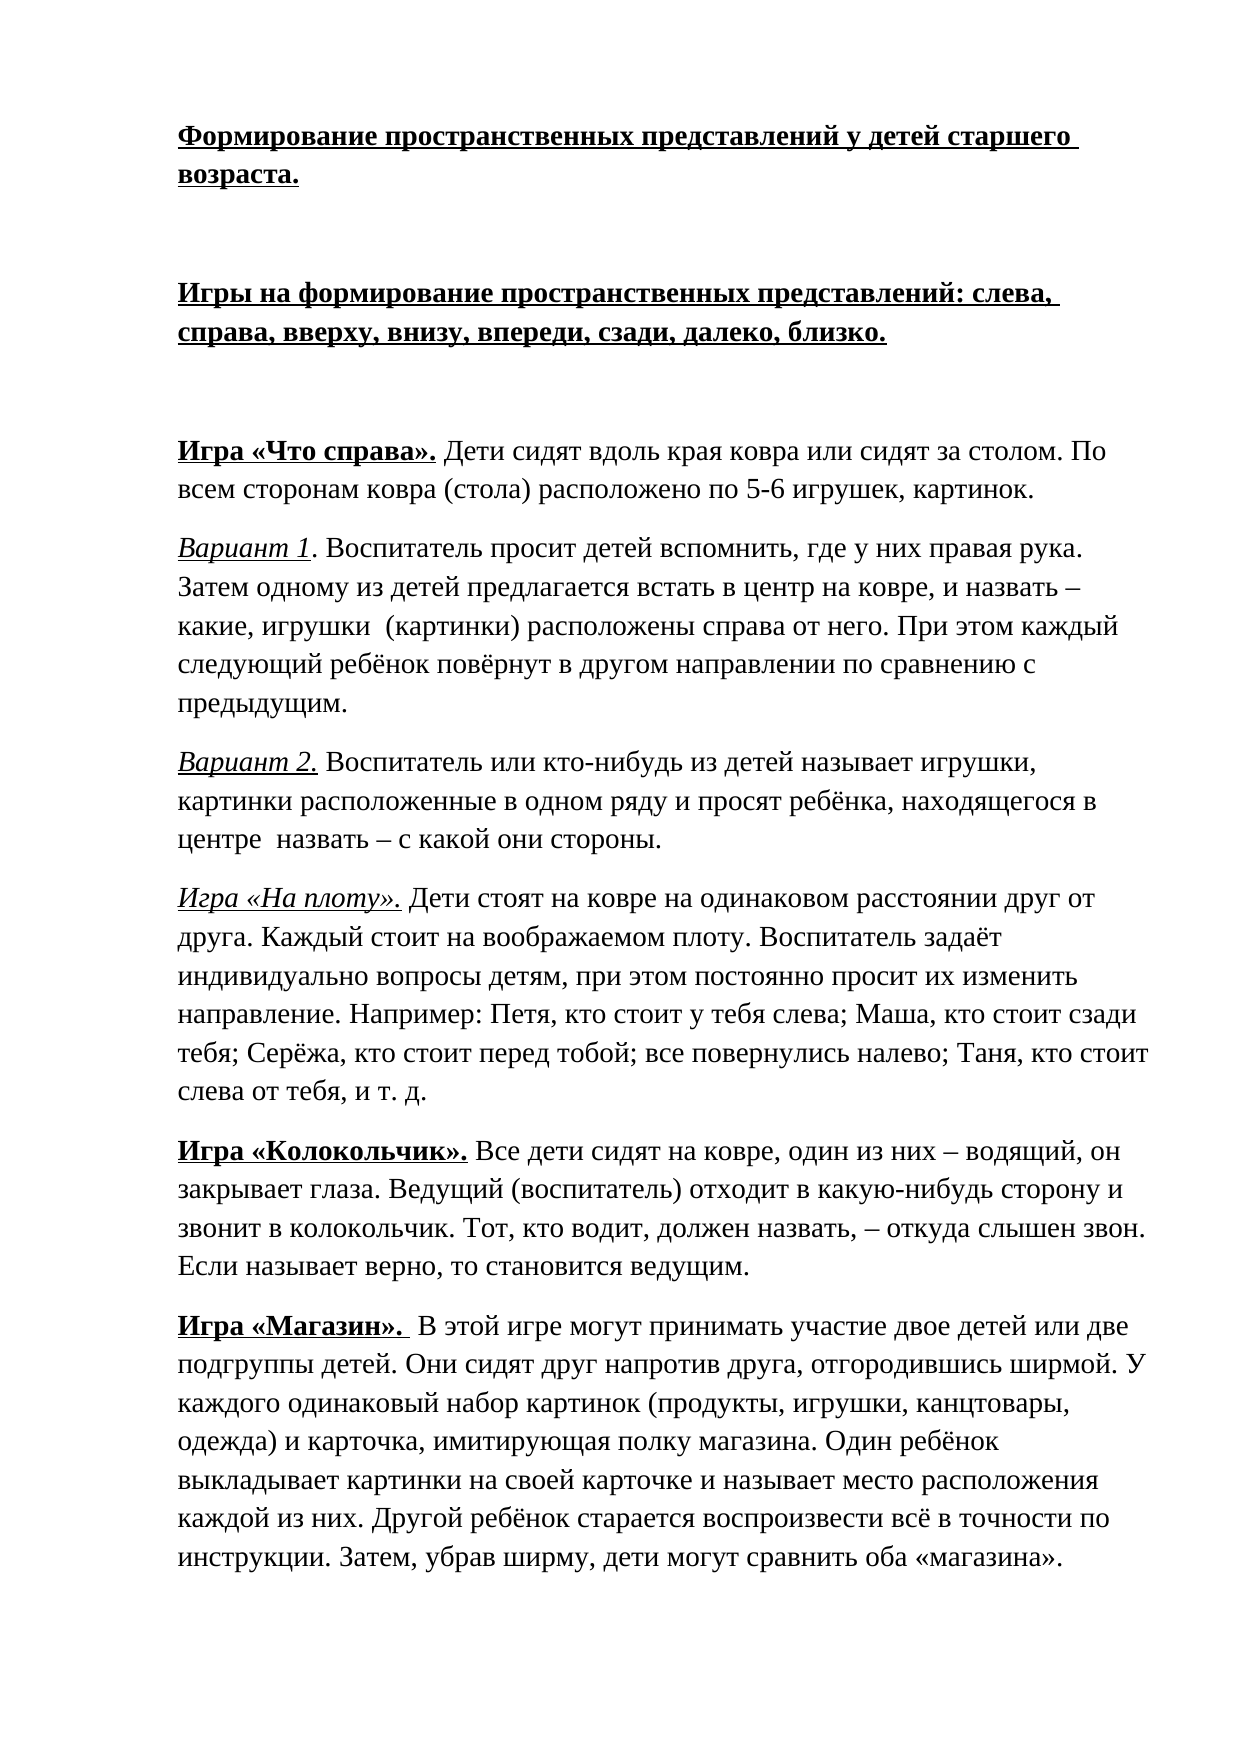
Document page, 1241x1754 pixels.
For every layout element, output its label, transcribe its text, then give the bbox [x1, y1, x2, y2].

text Игра «Колокольчик». Все дети сидят на ковре, один из них – водящий, он закрывает глаза. Ведущий (воспитатель) отходит в какую-нибудь сторону и звонит в колокольчик. Тот, кто водит, должен назвать, – откуда слышен звон. Если называет верно, то становится ведущим. [177, 1133, 1152, 1282]
text Вариант 2. Воспитатель или кто-нибудь из детей называет игрушки, картинки расположенные в одном ряду и просят ребёнка, находящегося в центре назвать – с какой они стороны. [177, 744, 1152, 855]
text Вариант 1. Воспитатель просит детей вспомнить, где у них правая рука. Затем одному из детей предлагается встать в центр на ковре, и назвать – какие, игрушки (картинки) расположены справа от него. При этом каждый следующий ребёнок повёрнут в другом направлении по сравнению с предыдущим. [177, 531, 1152, 718]
text Формирование пространственных представлений у детей старшего возраста. [177, 118, 1152, 190]
text Игра «На плоту». Дети стоят на ковре на одинаковом расстоянии друг от друга. Каждый стоит на воображаемом плоту. Воспитатель задаёт индивидуально вопросы детям, при этом постоянно просит их изменить направление. Например: Петя, кто стоит у тебя слева; Маша, кто стоит сзади тебя; Серёжа, кто стоит перед тобой; все повернулись налево; Таня, кто стоит слева от тебя, и т. д. [177, 881, 1152, 1107]
text Игра «Что справа». Дети сидят вдоль края ковра или сидят за столом. По всем сторонам ковра (стола) расположено по 5-6 игрушек, картинок. [177, 433, 1152, 505]
text Игра «Магазин». В этой игре могут принимать участие двое детей или две подгруппы детей. Они сидят друг напротив друга, отгородившись ширмой. У каждого одинаковый набор картинок (продукты, игрушки, канцтовары, одежда) и карточка, имитирующая полку магазина. Один ребёнок выкладывает картинки на своей карточке и называет место расположения каждой из них. Другой ребёнок старается воспроизвести всё в точности по инструкции. Затем, убрав ширму, дети могут сравнить оба «магазина». [177, 1308, 1152, 1572]
text Игры на формирование пространственных представлений: слева, справа, вверху, внизу, впереди, сзади, далеко, близко. [177, 275, 1152, 347]
